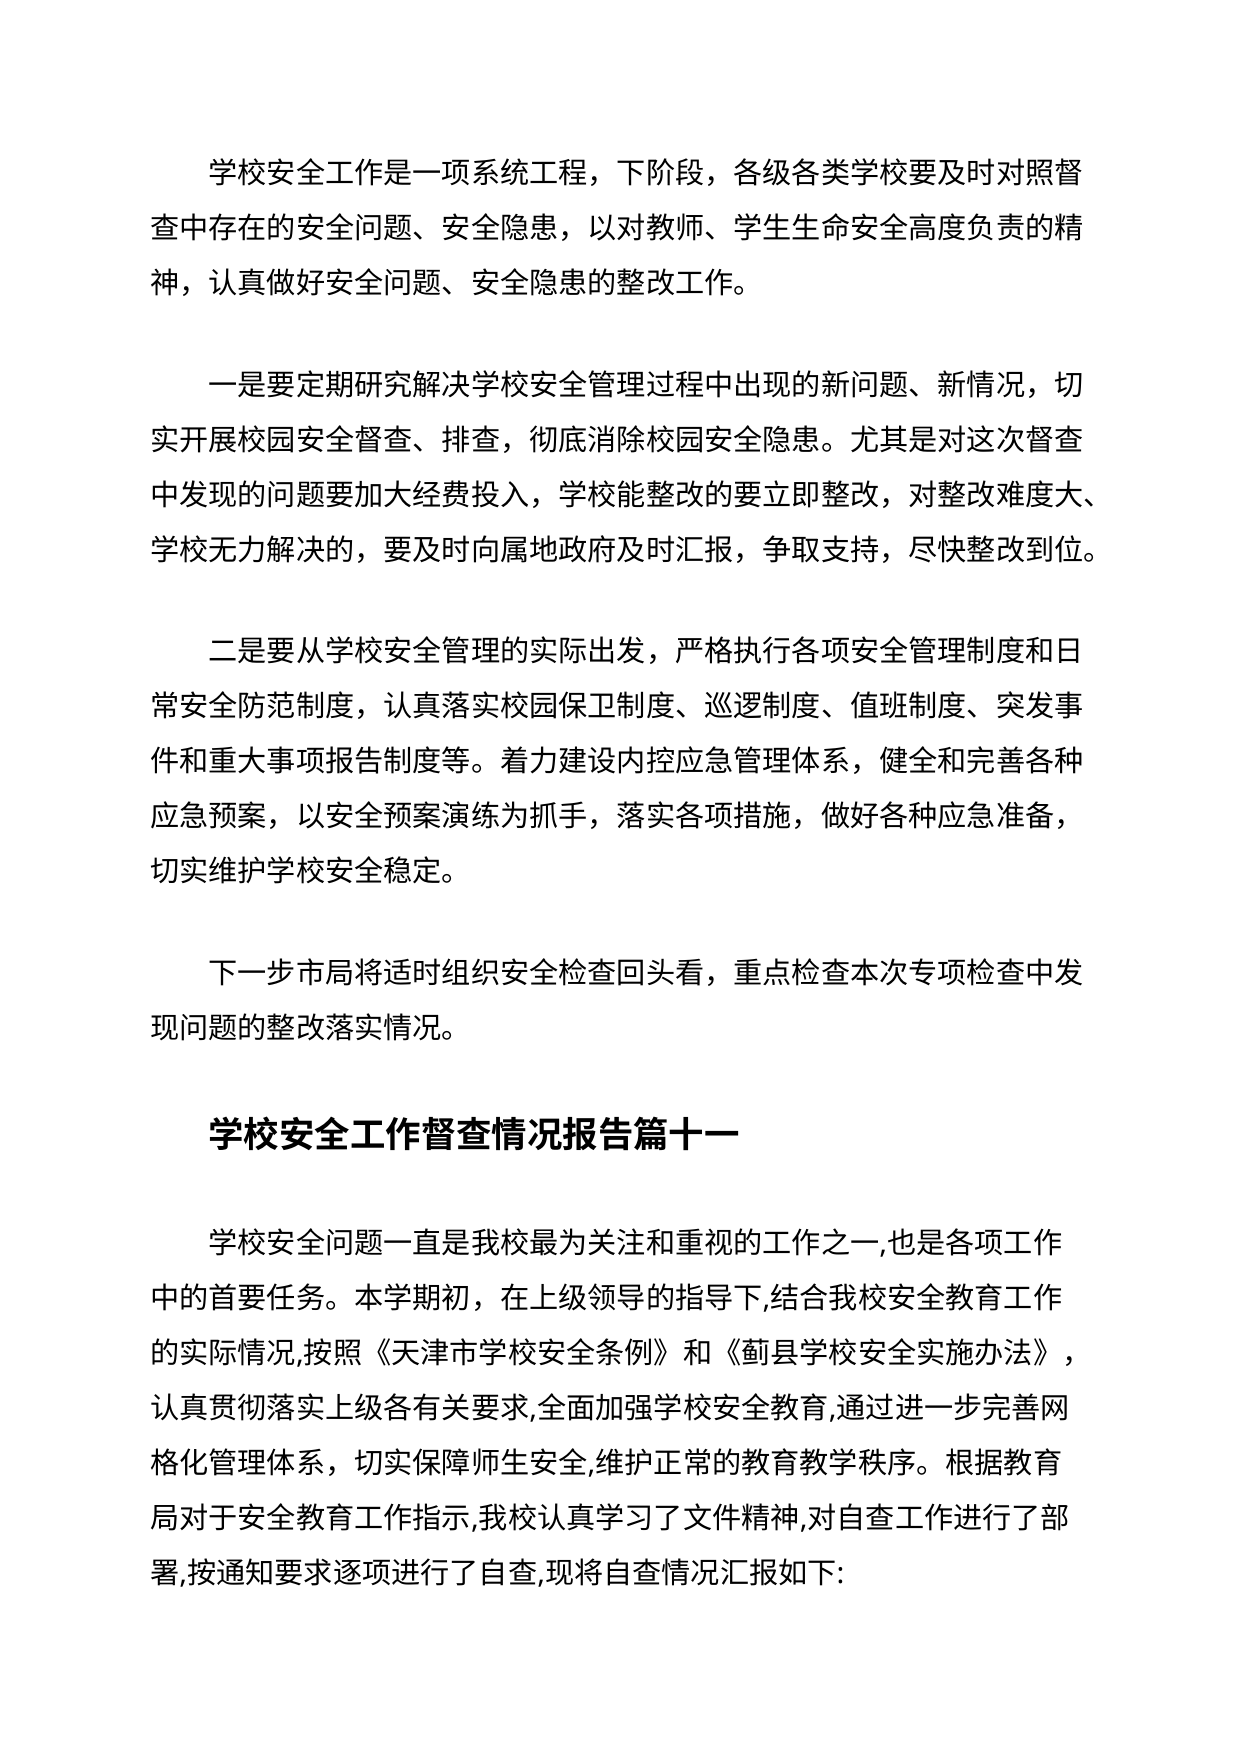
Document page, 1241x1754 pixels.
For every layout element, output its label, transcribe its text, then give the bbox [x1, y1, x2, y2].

text 学校安全工作督查情况报告篇十一 [150, 1106, 1090, 1157]
text 学校安全问题一直是我校最为关注和重视的工作之一,也是各项工作中的首要任务。本学期初，在上级领导的指导下,结合我校安全教育工作的实际情况,按照《天津市学校安全条例》和《蓟县学校安全实施办法》，认真贯彻落实上级各有关要求,全面加强学校安全教育,通过进一步完善网格化管理体系，切实保障师生安全,维护正常的教育教学秩序。根据教育局对于安全教育工作指示,我校认真学习了文件精神,对自查工作进行了部署,按通知要求逐项进行了自查,现将自查情况汇报如下: [150, 1219, 1090, 1592]
text 二是要从学校安全管理的实际出发，严格执行各项安全管理制度和日常安全防范制度，认真落实校园保卫制度、巡逻制度、值班制度、突发事件和重大事项报告制度等。着力建设内控应急管理体系，健全和完善各种应急预案，以安全预案演练为抓手，落实各项措施，做好各种应急准备，切实维护学校安全稳定。 [150, 628, 1090, 890]
text 一是要定期研究解决学校安全管理过程中出现的新问题、新情况，切实开展校园安全督查、排查，彻底消除校园安全隐患。尤其是对这次督查中发现的问题要加大经费投入，学校能整改的要立即整改，对整改难度大、学校无力解决的，要及时向属地政府及时汇报，争取支持，尽快整改到位。 [150, 362, 1090, 568]
text 下一步市局将适时组织安全检查回头看，重点检查本次专项检查中发现问题的整改落实情况。 [150, 949, 1090, 1047]
text 学校安全工作是一项系统工程，下阶段，各级各类学校要及时对照督查中存在的安全问题、安全隐患，以对教师、学生生命安全高度负责的精神，认真做好安全问题、安全隐患的整改工作。 [150, 150, 1090, 302]
